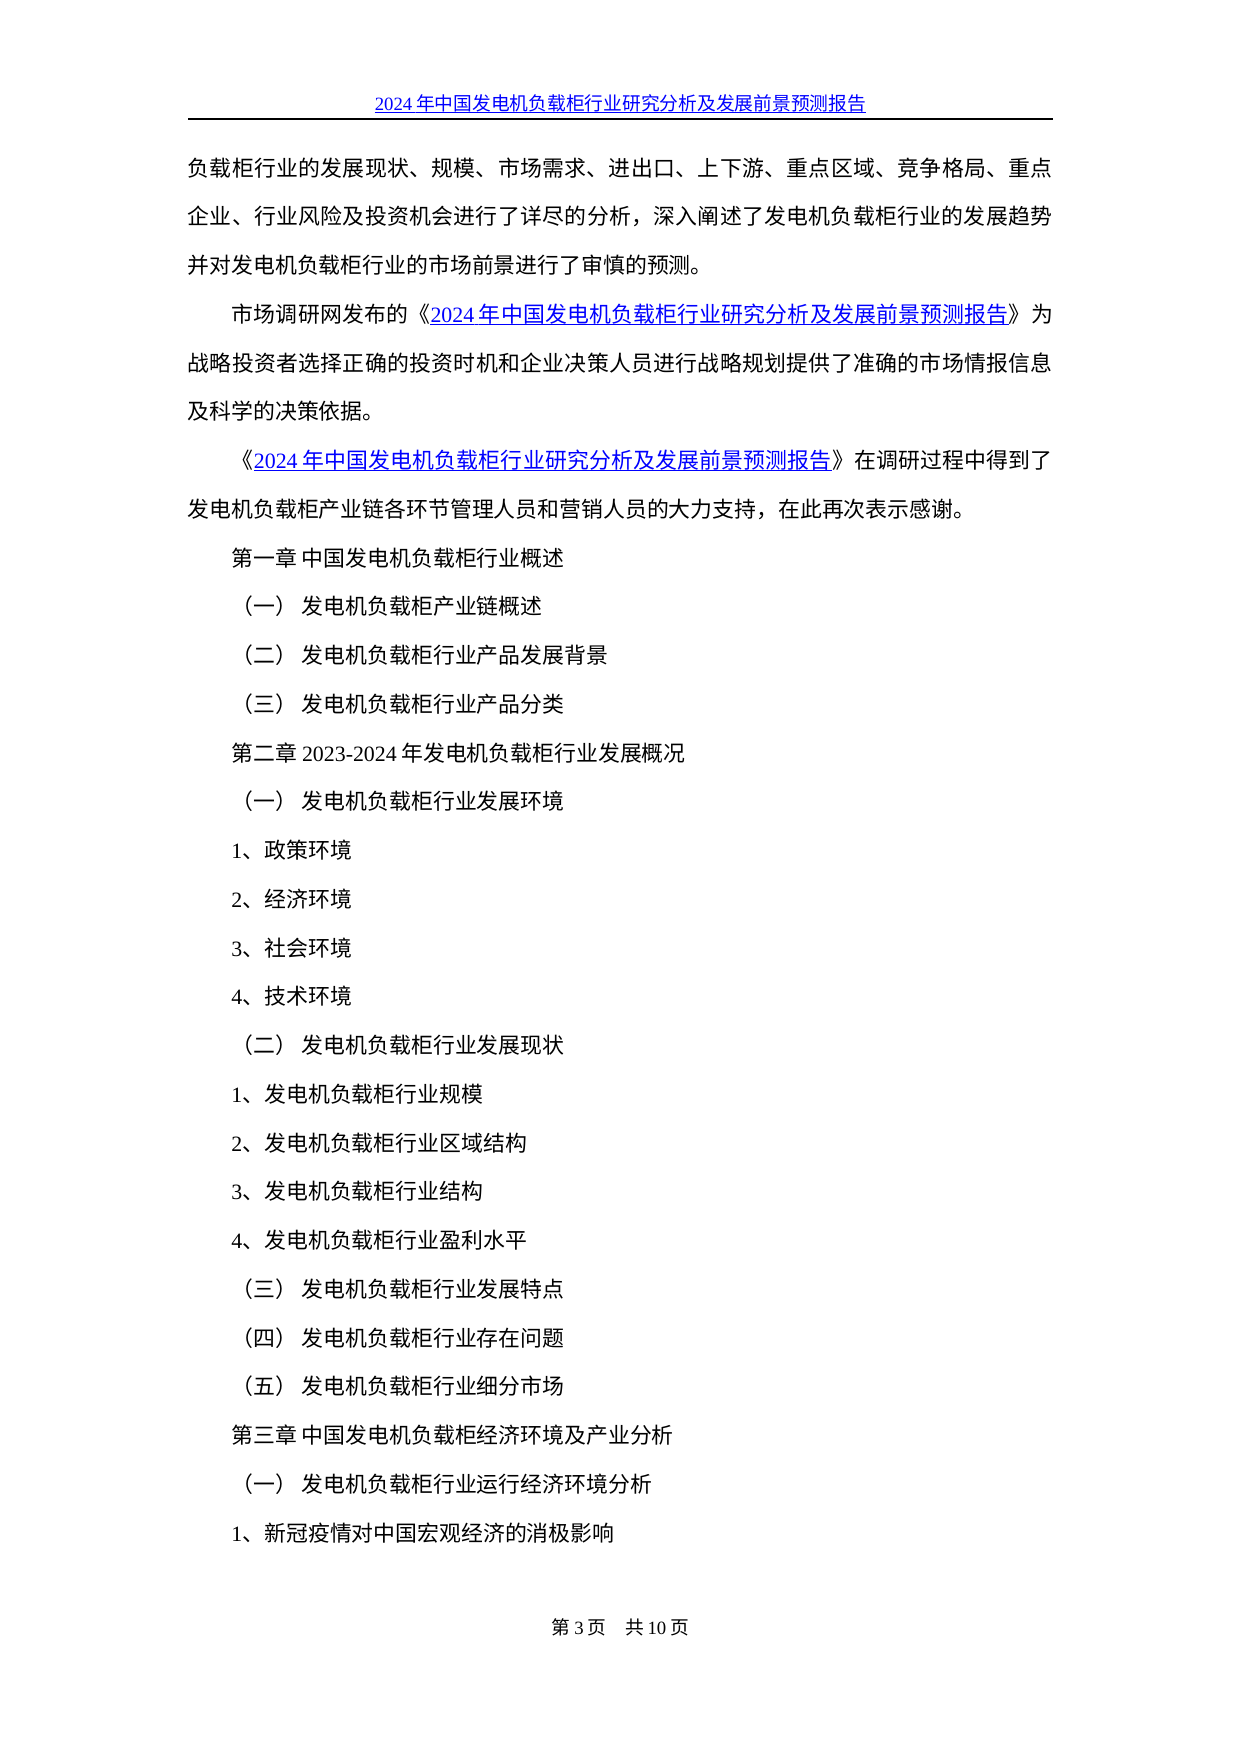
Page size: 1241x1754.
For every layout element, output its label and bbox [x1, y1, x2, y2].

text [187, 150, 1053, 1548]
